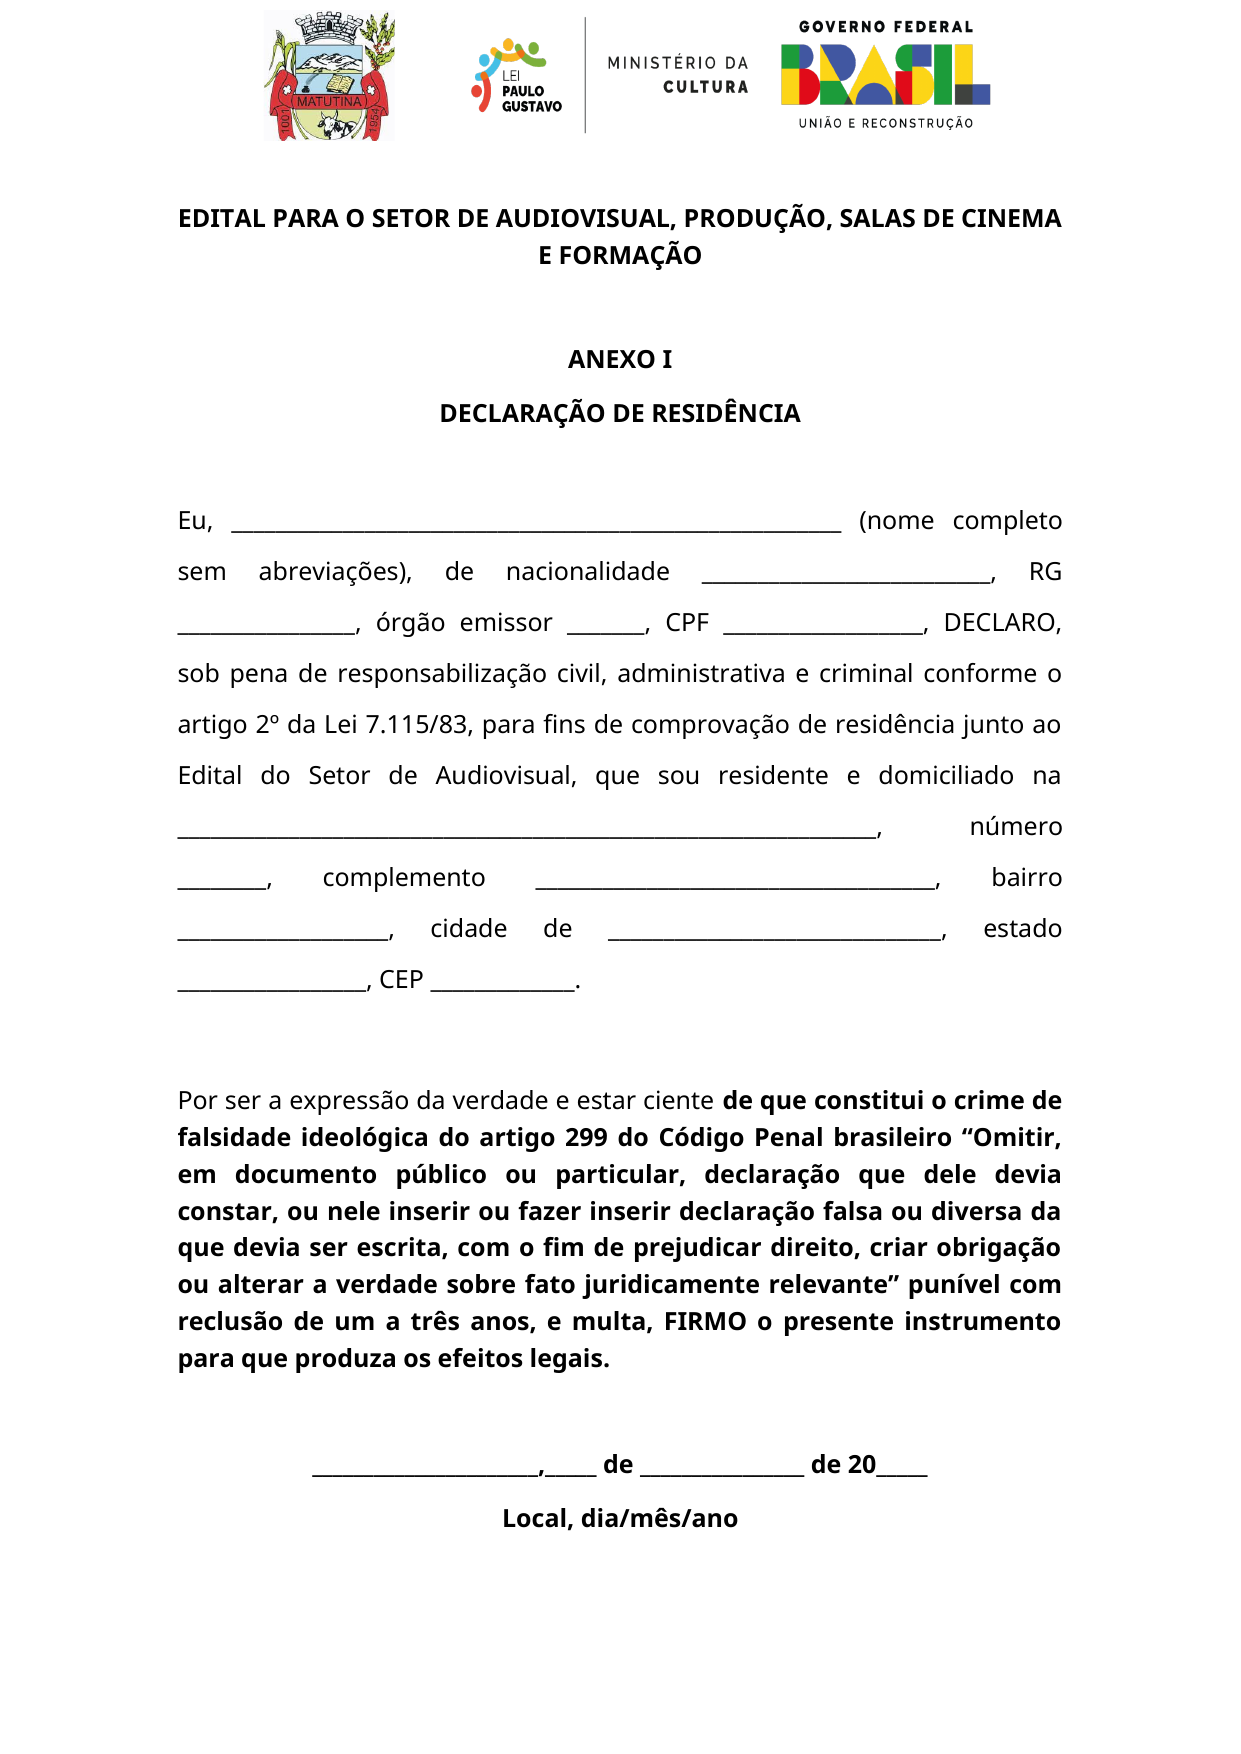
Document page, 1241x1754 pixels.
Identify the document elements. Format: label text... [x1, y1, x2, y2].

picture [263, 10, 395, 141]
text Local, dia/mês/ano [177, 1501, 1063, 1534]
text ANEXO I [177, 342, 1063, 376]
text Eu, _______________________________________________________ (nome completo sem abreviações), de nacionalidade __________________________, RG ________________, órgão emissor _______, CPF __________________, DECLARO, sob pena de responsabilização civil, administrativa e criminal conforme o artigo 2º da Lei 7.115/83, para fins de comprovação de residência junto ao Edital do Setor de Audiovisual, que sou residente e domiciliado na _______________________________________________________________, número ________, complemento ____________________________________, bairro ___________________, cidade de ______________________________, estado _________________, CEP _____________. [177, 502, 1063, 996]
text EDITAL PARA O SETOR DE AUDIOVISUAL, PRODUÇÃO, SALAS DE CINEMA E FORMAÇÃO [177, 201, 1063, 272]
text DECLARAÇÃO DE RESIDÊNCIA [177, 395, 1063, 429]
picture [467, 12, 992, 147]
text Por ser a expressão da verdade e estar ciente de que constitui o crime de falsidade ideológica do artigo 299 do Código Penal brasileiro “Omitir, em documento público ou particular, declaração que dele devia constar, ou nele inserir ou fazer inserir declaração falsa ou diversa da que devia ser escrita, com o fim de prejudicar direito, criar obrigação ou alterar a verdade sobre fato juridicamente relevante” punível com reclusão de um a três anos, e multa, FIRMO o presente instrumento para que produza os efeitos legais. [177, 1083, 1063, 1374]
text ______________________,_____ de ________________ de 20_____ [177, 1447, 1063, 1481]
